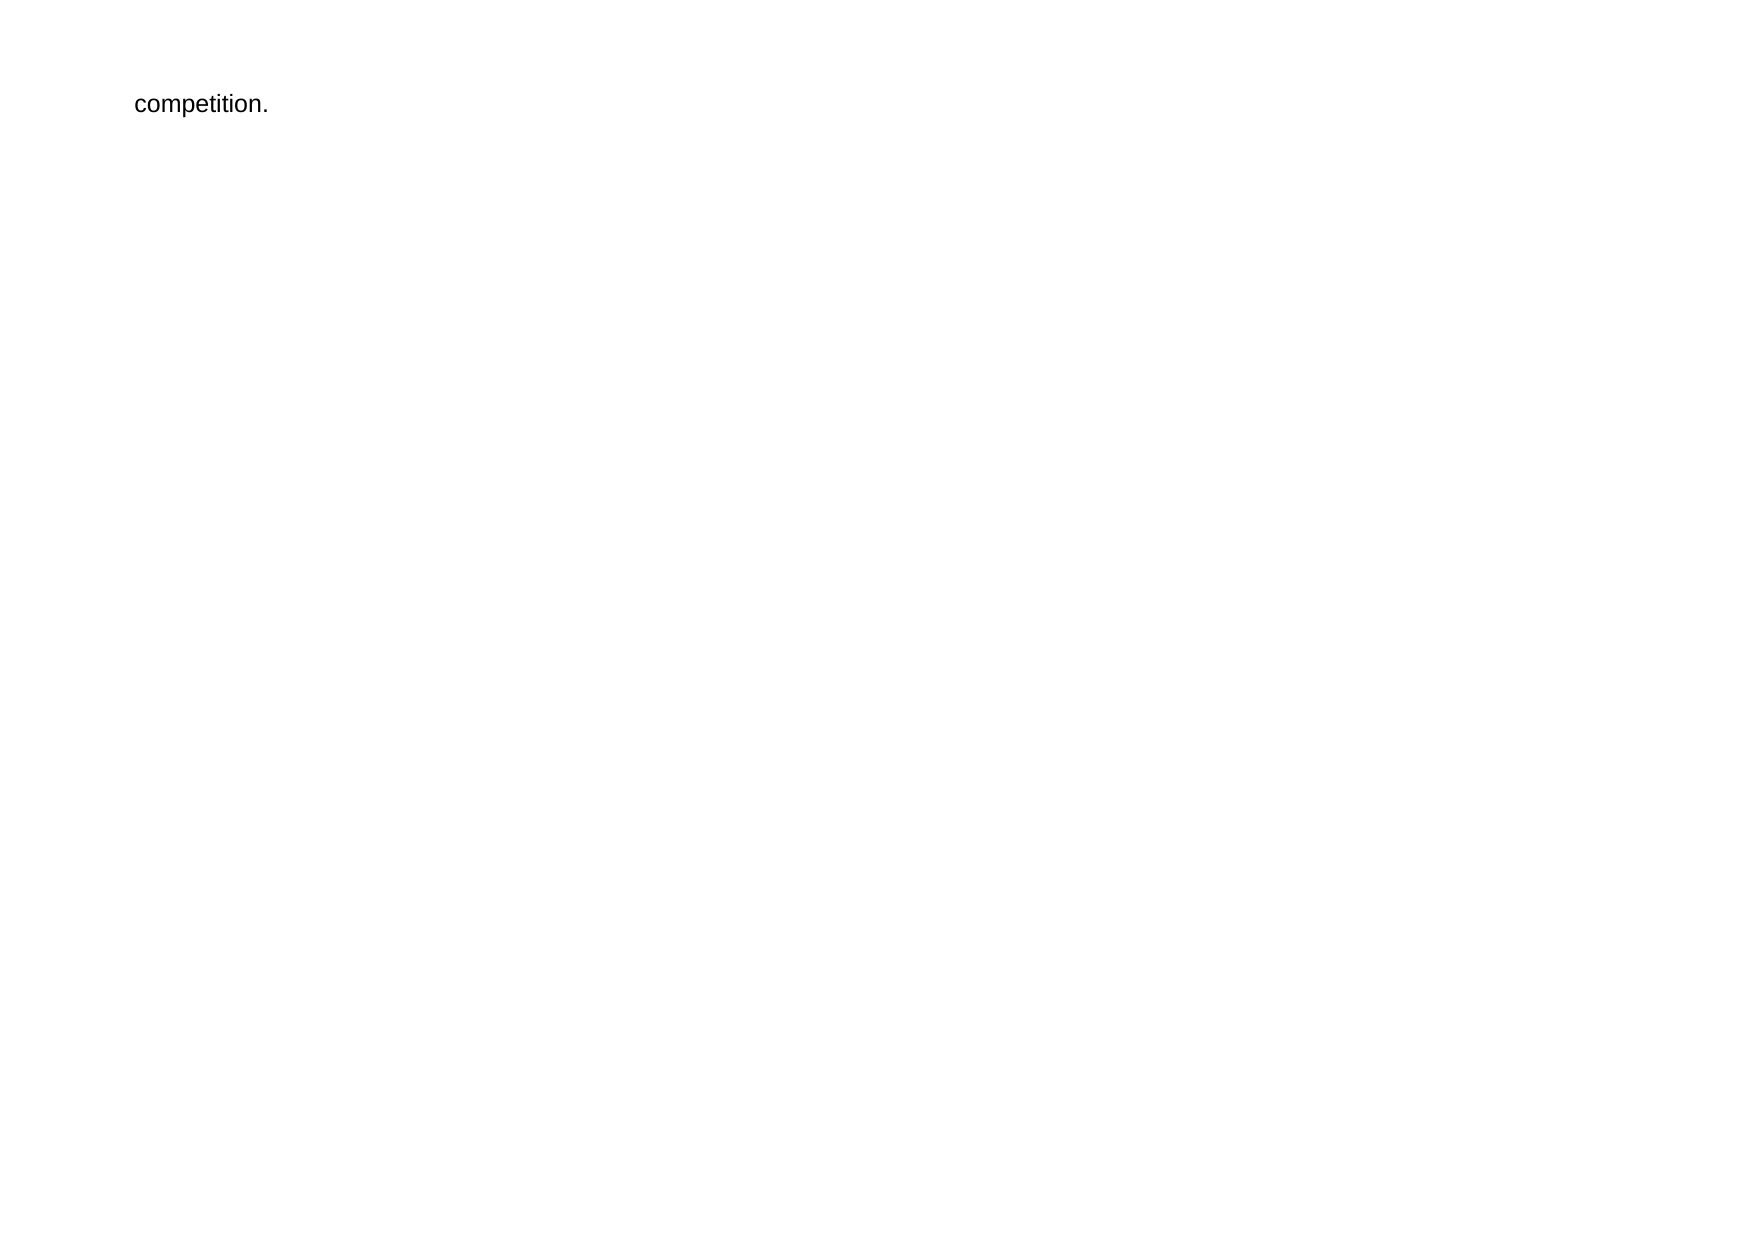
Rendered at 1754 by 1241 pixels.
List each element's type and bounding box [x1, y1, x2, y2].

text [59, 84, 1695, 122]
